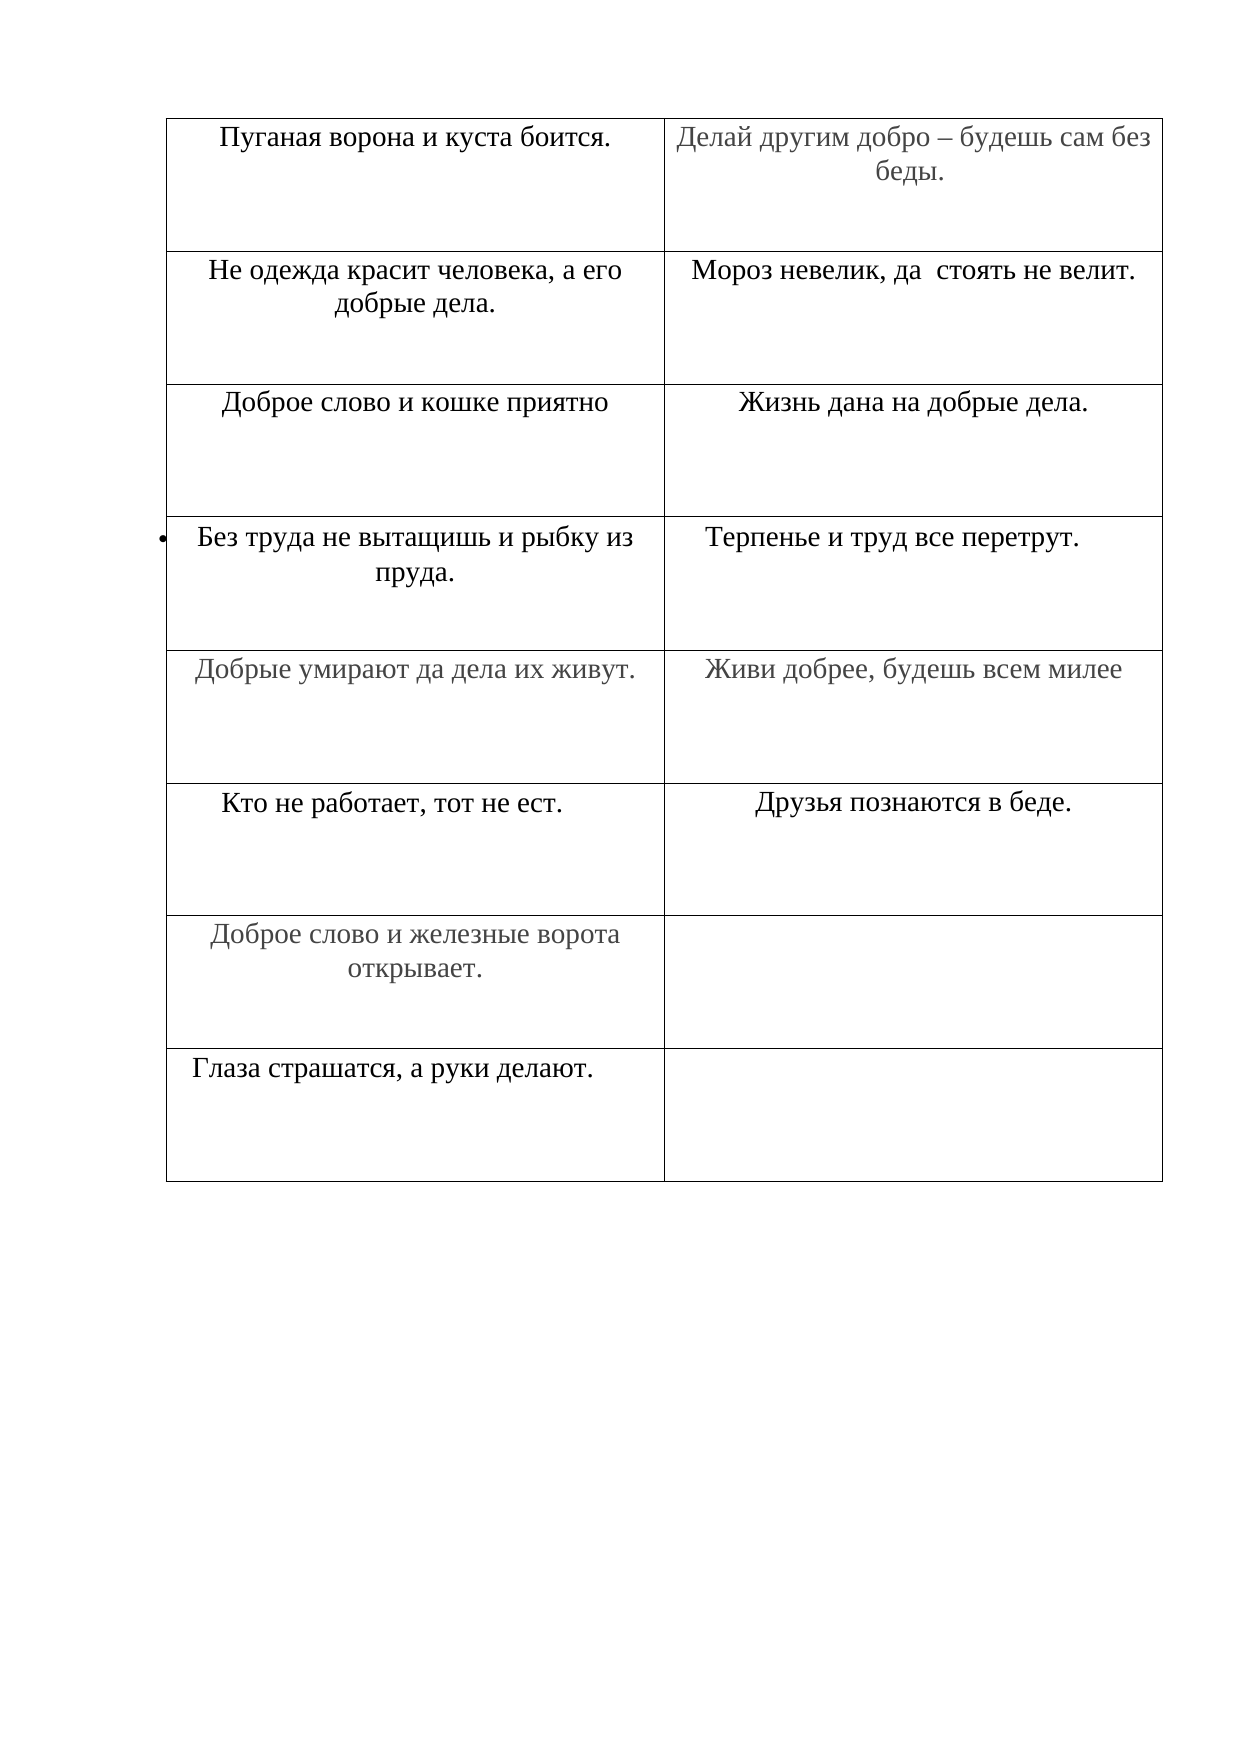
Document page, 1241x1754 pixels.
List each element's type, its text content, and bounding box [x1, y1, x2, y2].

table_cell Мороз невелик, да стоять не велит. [665, 252, 1162, 383]
table_header Пуганая ворона и куста боится. [167, 119, 664, 251]
table_cell Доброе слово и железные ворота открывает. [167, 916, 664, 1048]
table_cell Друзья познаются в беде. [665, 784, 1162, 915]
table_cell Доброе слово и кошке приятно [167, 385, 664, 516]
table_cell Не одежда красит человека, а его добрые дела. [167, 252, 664, 383]
table_cell Глаза страшатся, а руки делают. [167, 1049, 664, 1181]
table_cell Добрые умирают да дела их живут. [167, 651, 664, 783]
table_cell Жизнь дана на добрые дела. [665, 385, 1162, 516]
table_cell [665, 916, 1162, 1048]
table_cell [665, 1049, 1162, 1181]
table_cell Кто не работает, тот не ест. [167, 784, 664, 915]
table_header Делай другим добро – будешь сам без беды. [665, 119, 1162, 251]
table_cell Терпенье и труд все перетрут. [665, 517, 1162, 650]
table_cell Без труда не вытащишь и рыбку из пруда. [167, 517, 664, 650]
table_cell Живи добрее, будешь всем милее [665, 651, 1162, 783]
